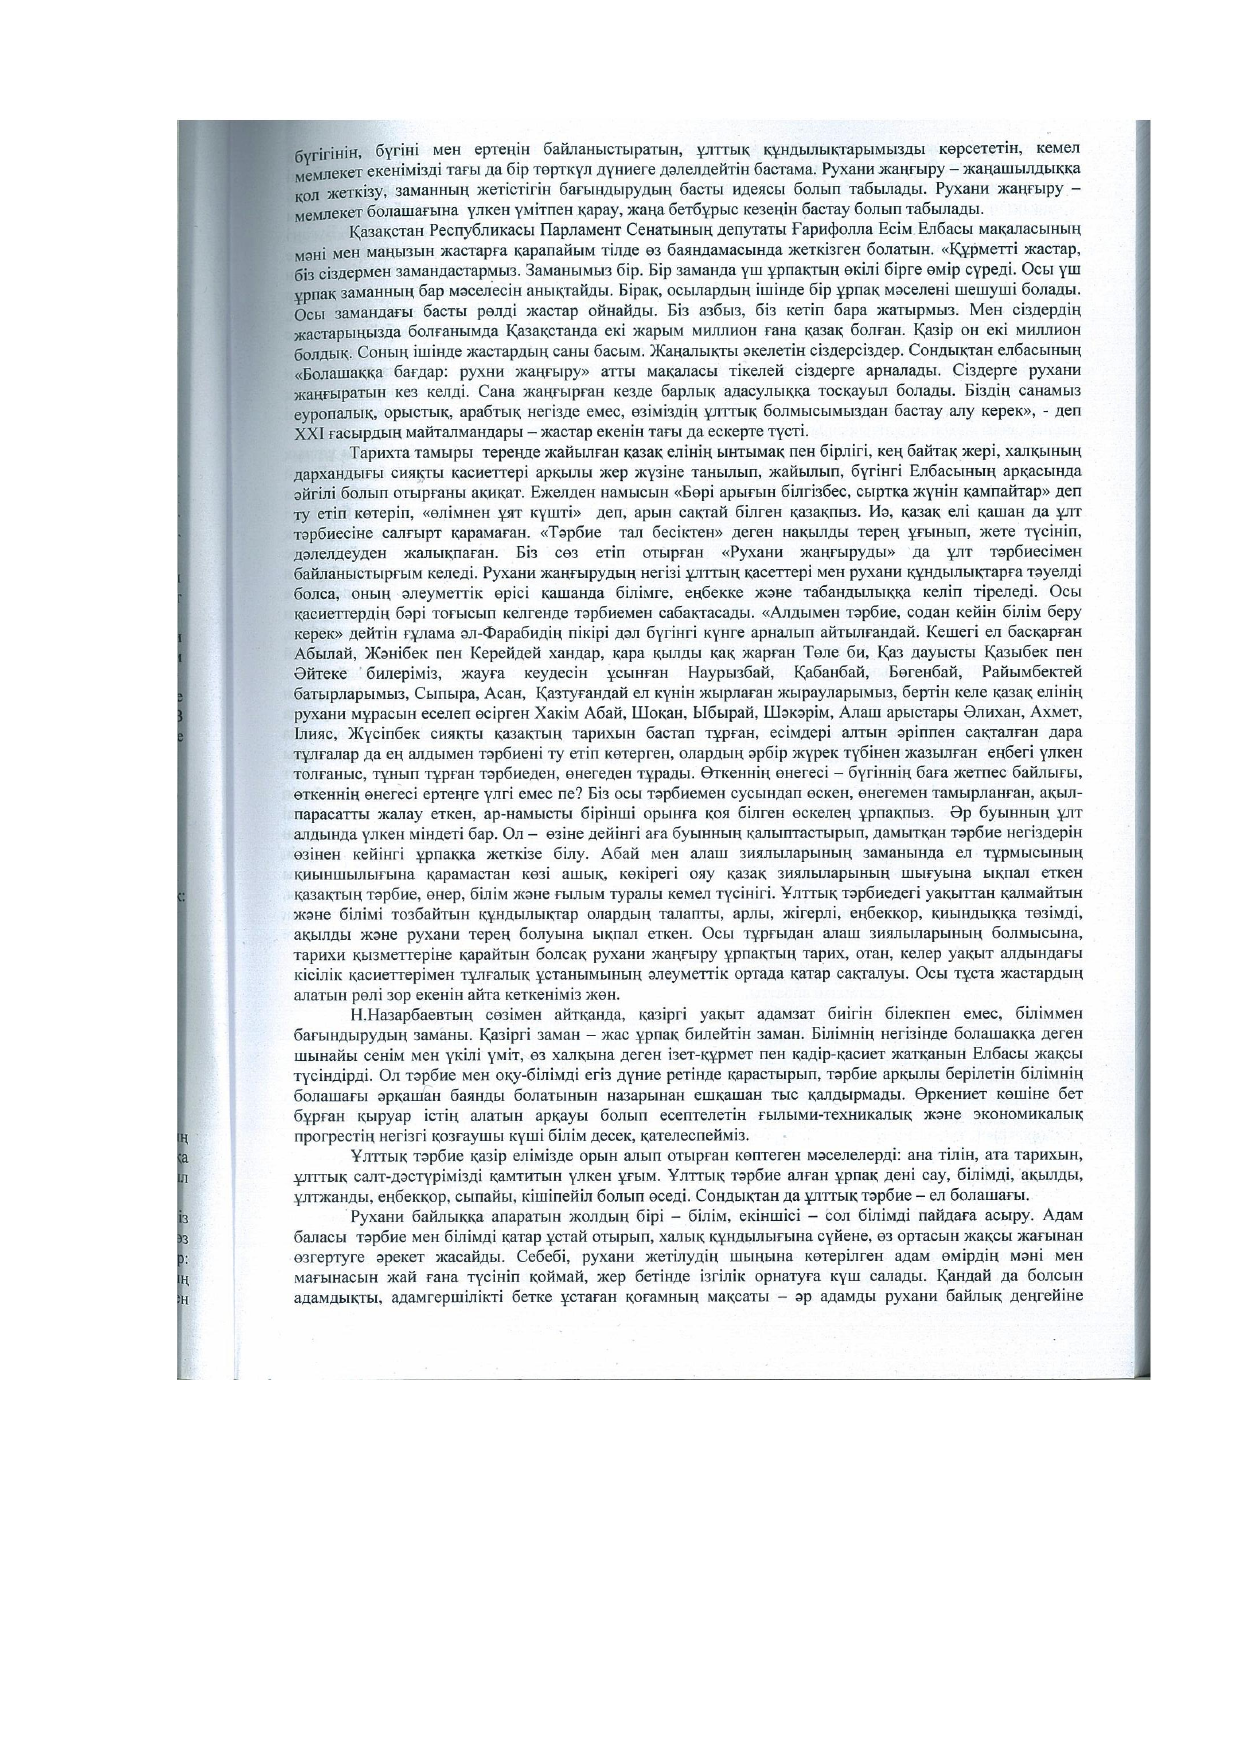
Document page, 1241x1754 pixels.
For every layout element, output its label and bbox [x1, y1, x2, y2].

picture [177, 118, 1152, 1380]
